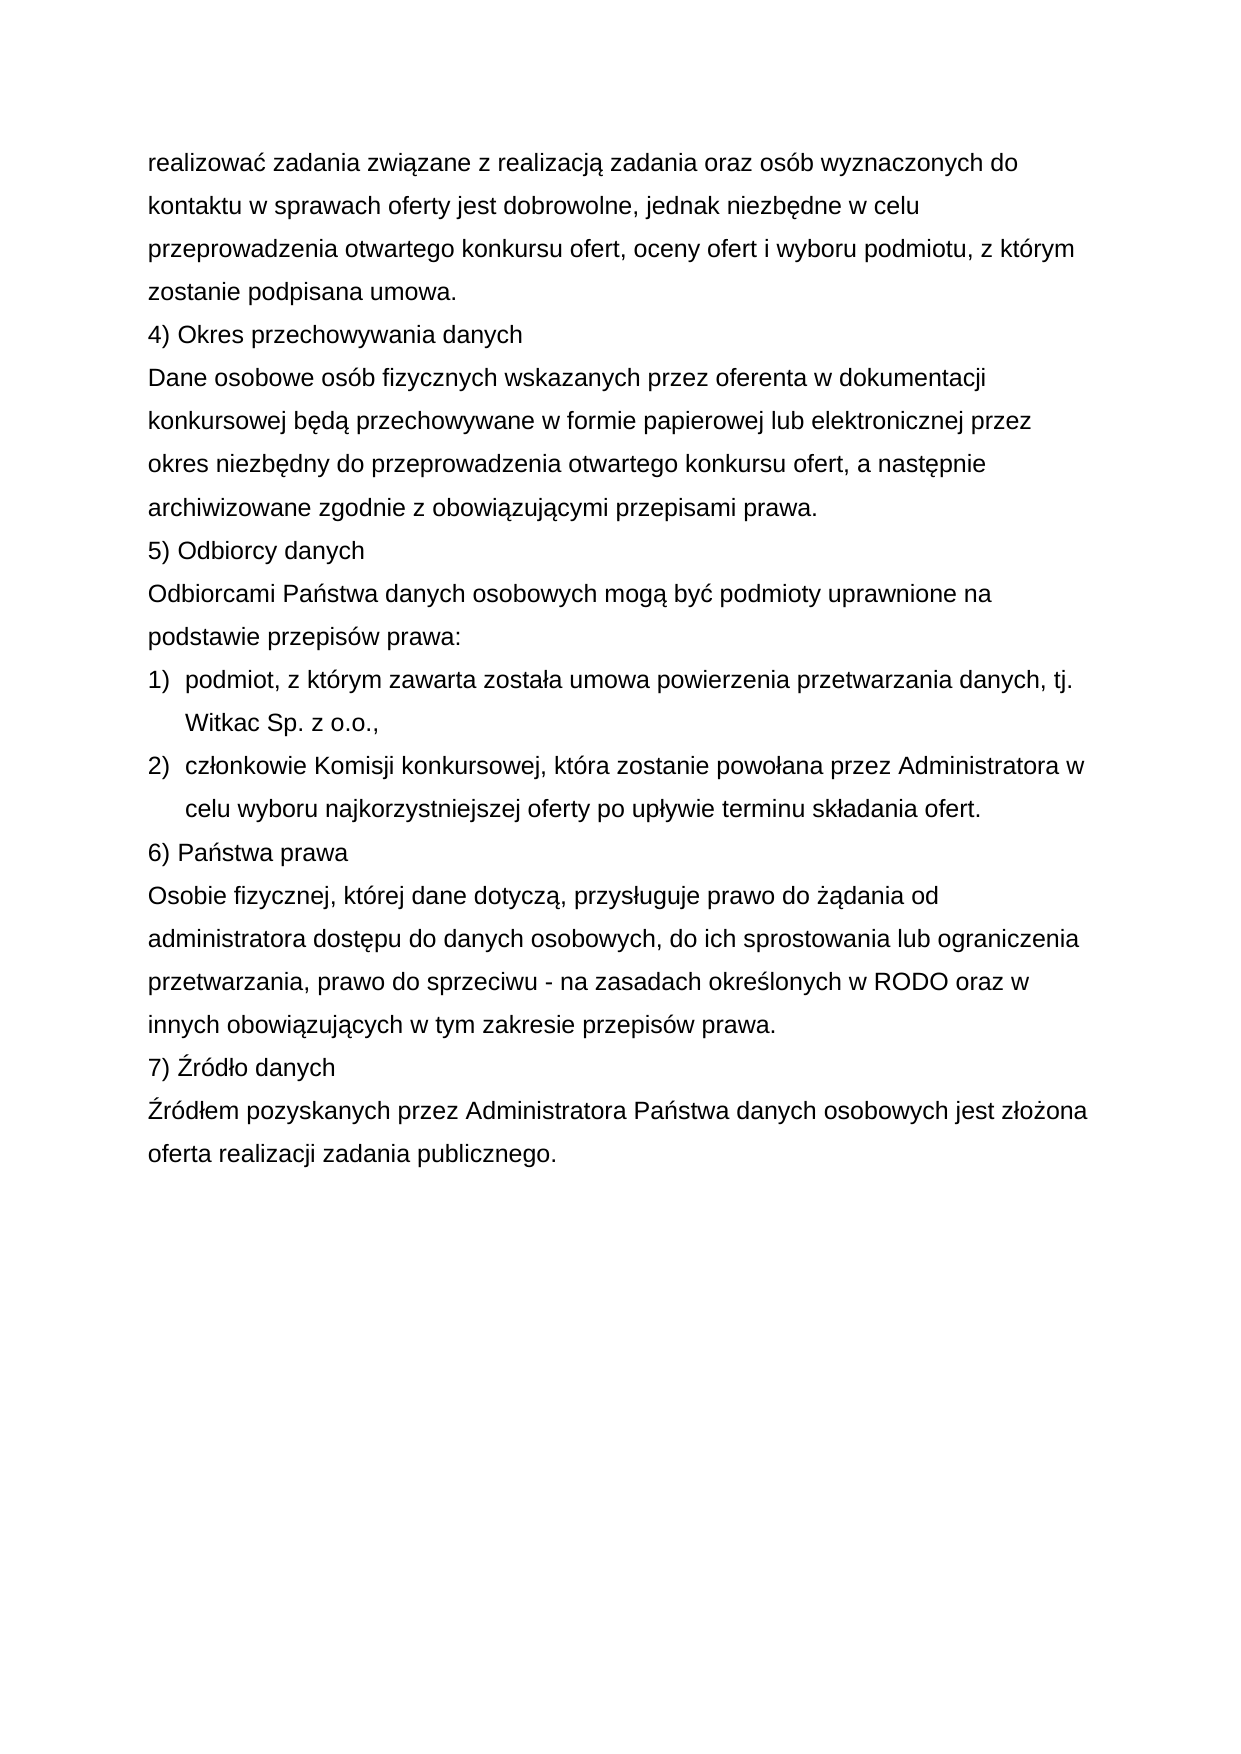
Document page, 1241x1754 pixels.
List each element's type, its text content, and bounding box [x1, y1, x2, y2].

text Odbiorcami Państwa danych osobowych mogą być podmioty uprawnione na podstawie przepisów prawa: [148, 579, 1093, 651]
list podmiot, z którym zawarta została umowa powierzenia przetwarzania danych, tj. Witkac Sp. z o.o., [148, 665, 1093, 737]
list członkowie Komisji konkursowej, która zostanie powołana przez Administratora w celu wyboru najkorzystniejszej oferty po upływie terminu składania ofert. [148, 751, 1093, 823]
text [148, 148, 1093, 306]
list Źródło danych [148, 1053, 1093, 1082]
list Okres przechowywania danych [148, 320, 1093, 349]
text Dane osobowe osób fizycznych wskazanych przez oferenta w dokumentacji konkursowej będą przechowywane w formie papierowej lub elektronicznej przez okres niezbędny do przeprowadzenia otwartego konkursu ofert, a następnie archiwizowane zgodnie z obowiązującymi przepisami prawa. [148, 363, 1093, 521]
text Osobie fizycznej, której dane dotyczą, przysługuje prawo do żądania od administratora dostępu do danych osobowych, do ich sprostowania lub ograniczenia przetwarzania, prawo do sprzeciwu - na zasadach określonych w RODO oraz w innych obowiązujących w tym zakresie przepisów prawa. [148, 881, 1093, 1039]
list Odbiorcy danych [148, 536, 1093, 564]
list Państwa prawa [148, 838, 1093, 866]
text Źródłem pozyskanych przez Administratora Państwa danych osobowych jest złożona oferta realizacji zadania publicznego. [148, 1096, 1093, 1168]
